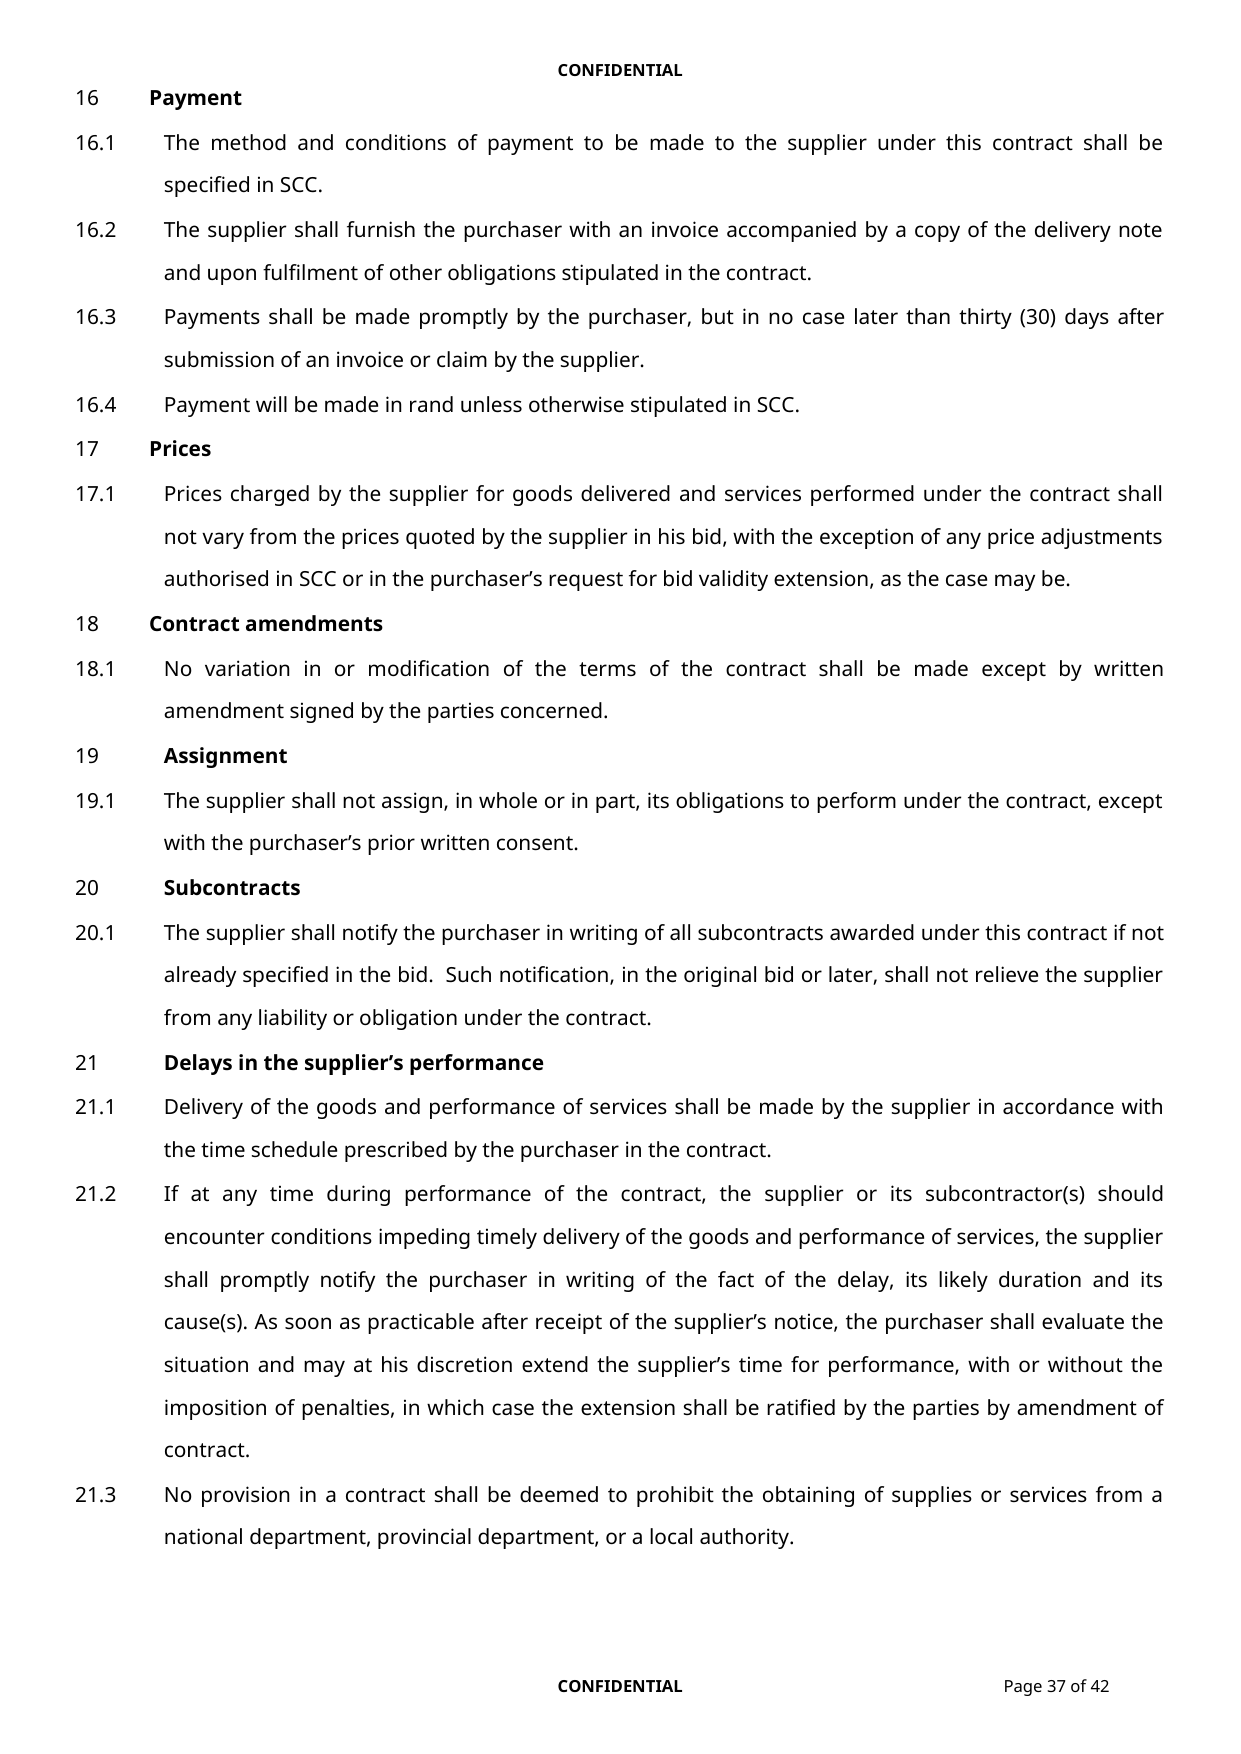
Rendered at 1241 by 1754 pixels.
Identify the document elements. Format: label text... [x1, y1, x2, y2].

text 19.1 The supplier shall not assign, in whole or in part, its obligations to perform under the contract, except with the purchaser’s prior written consent. [75, 786, 1165, 857]
text 16.3 Payments shall be made promptly by the purchaser, but in no case later than thirty (30) days after submission of an invoice or claim by the supplier. [75, 302, 1165, 373]
text 21.2 If at any time during performance of the contract, the supplier or its subcontractor(s) should encounter conditions impeding timely delivery of the goods and performance of services, the supplier shall promptly notify the purchaser in writing of the fact of the delay, its likely duration and its cause(s). As soon as practicable after receipt of the supplier’s notice, the purchaser shall evaluate the situation and may at his discretion extend the supplier’s time for performance, with or without the imposition of penalties, in which case the extension shall be ratified by the parties by amendment of contract. [75, 1179, 1165, 1464]
text 16.2 The supplier shall furnish the purchaser with an invoice accompanied by a copy of the delivery note and upon fulfilment of other obligations stipulated in the contract. [75, 215, 1165, 286]
text 21.3 No provision in a contract shall be deemed to prohibit the obtaining of supplies or services from a national department, provincial department, or a local authority. [75, 1480, 1165, 1551]
text 21.1 Delivery of the goods and performance of services shall be made by the supplier in accordance with the time schedule prescribed by the purchaser in the contract. [75, 1092, 1165, 1163]
text 19 Assignment [75, 741, 1165, 769]
text 20.1 The supplier shall notify the purchaser in writing of all subcontracts awarded under this contract if not already specified in the bid. Such notification, in the original bid or later, shall not relieve the supplier from any liability or obligation under the contract. [75, 918, 1165, 1031]
text 16 Payment [75, 83, 1165, 112]
text 21 Delays in the supplier’s performance [75, 1048, 1165, 1076]
text 18.1 No variation in or modification of the terms of the contract shall be made except by written amendment signed by the parties concerned. [75, 654, 1165, 725]
text 20 Subcontracts [75, 873, 1165, 901]
text 17 Prices [75, 434, 1165, 463]
text 17.1 Prices charged by the supplier for goods delivered and services performed under the contract shall not vary from the prices quoted by the supplier in his bid, with the exception of any price adjustments authorised in SCC or in the purchaser’s request for bid validity extension, as the case may be. [75, 479, 1165, 593]
text 16.4 Payment will be made in rand unless otherwise stipulated in SCC. [75, 390, 1165, 418]
text 18 Contract amendments [75, 609, 1165, 637]
text 16.1 The method and conditions of payment to be made to the supplier under this contract shall be specified in SCC. [75, 128, 1165, 199]
